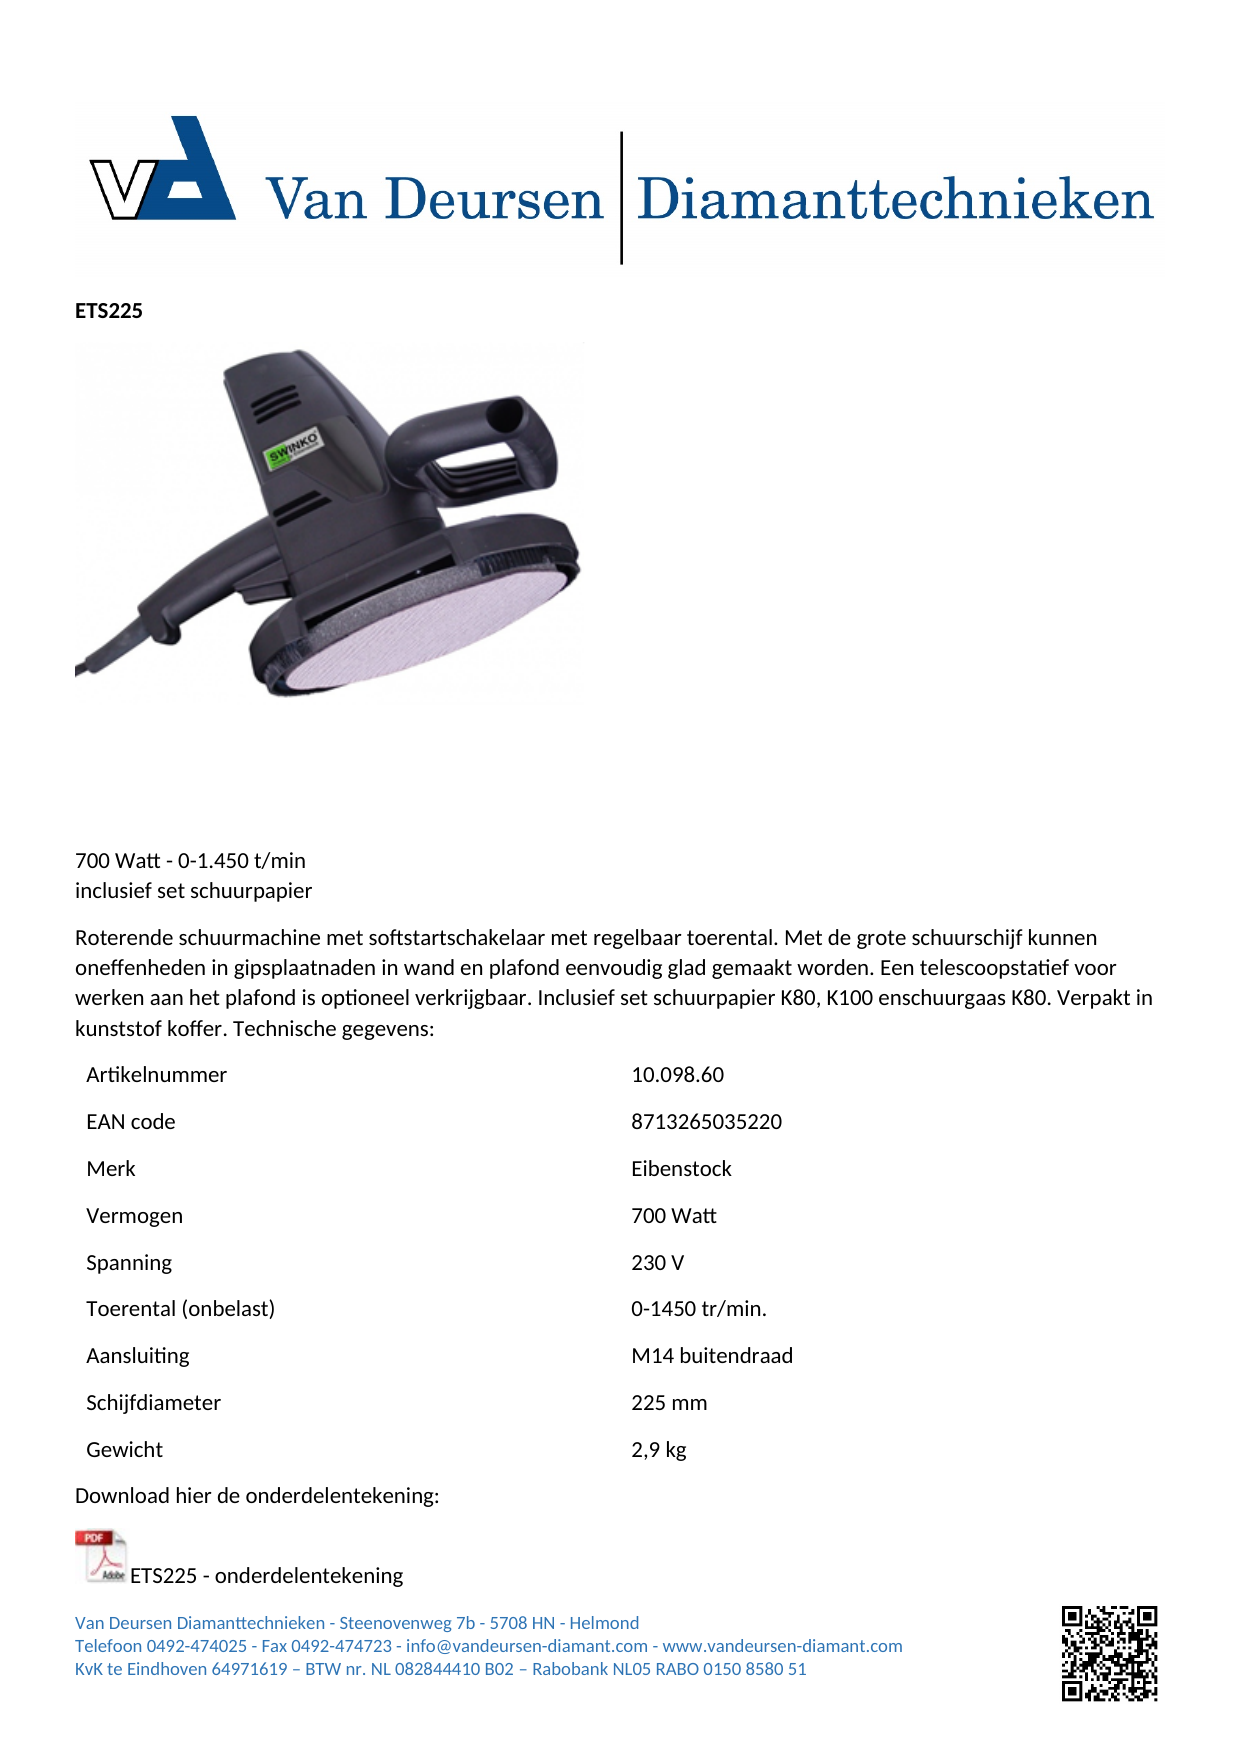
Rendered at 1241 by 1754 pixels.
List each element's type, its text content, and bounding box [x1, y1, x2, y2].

table_cell Vermogen [75, 1201, 620, 1248]
table_cell Toerental (onbelast) [75, 1295, 620, 1341]
table_cell 225 mm [620, 1388, 1165, 1435]
text ETS225 [75, 296, 1165, 324]
table_cell 0-1450 tr/min. [620, 1295, 1165, 1341]
table_cell M14 buitendraad [620, 1341, 1165, 1388]
table_cell Eibenstock [620, 1154, 1165, 1201]
table_cell 2,9 kg [620, 1435, 1165, 1482]
table_cell Aansluiting [75, 1341, 620, 1388]
text 700 Watt - 0-1.450 t/min inclusief set schuurpapier [75, 846, 1165, 904]
picture [75, 101, 1166, 277]
table_cell EAN code [75, 1108, 620, 1154]
table_cell Spanning [75, 1248, 620, 1294]
table_cell Merk [75, 1154, 620, 1201]
text Download hier de onderdelentekening: [75, 1482, 1165, 1509]
text Roterende schuurmachine met softstartschakelaar met regelbaar toerental. Met de grote schuurschijf kunnen oneffenheden in gipsplaatnaden in wand en plafond eenvoudig glad gemaakt worden. Een telescoopstatief voor werken aan het plafond is optioneel verkrijgbaar. Inclusief set schuurpapier K80, K100 enschuurgaas K80. Verpakt in kunststof koffer. Technische gegevens: [75, 923, 1165, 1042]
table_cell 700 Watt [620, 1201, 1165, 1248]
table_cell 230 V [620, 1248, 1165, 1294]
table_header Artikelnummer [75, 1061, 620, 1107]
text ETS225 - onderdelentekening [75, 1528, 1165, 1589]
table_cell Schijfdiameter [75, 1388, 620, 1435]
table_cell Gewicht [75, 1435, 620, 1482]
picture [1059, 1603, 1160, 1704]
table_header 10.098.60 [620, 1061, 1165, 1107]
table_cell 8713265035220 [620, 1108, 1165, 1154]
